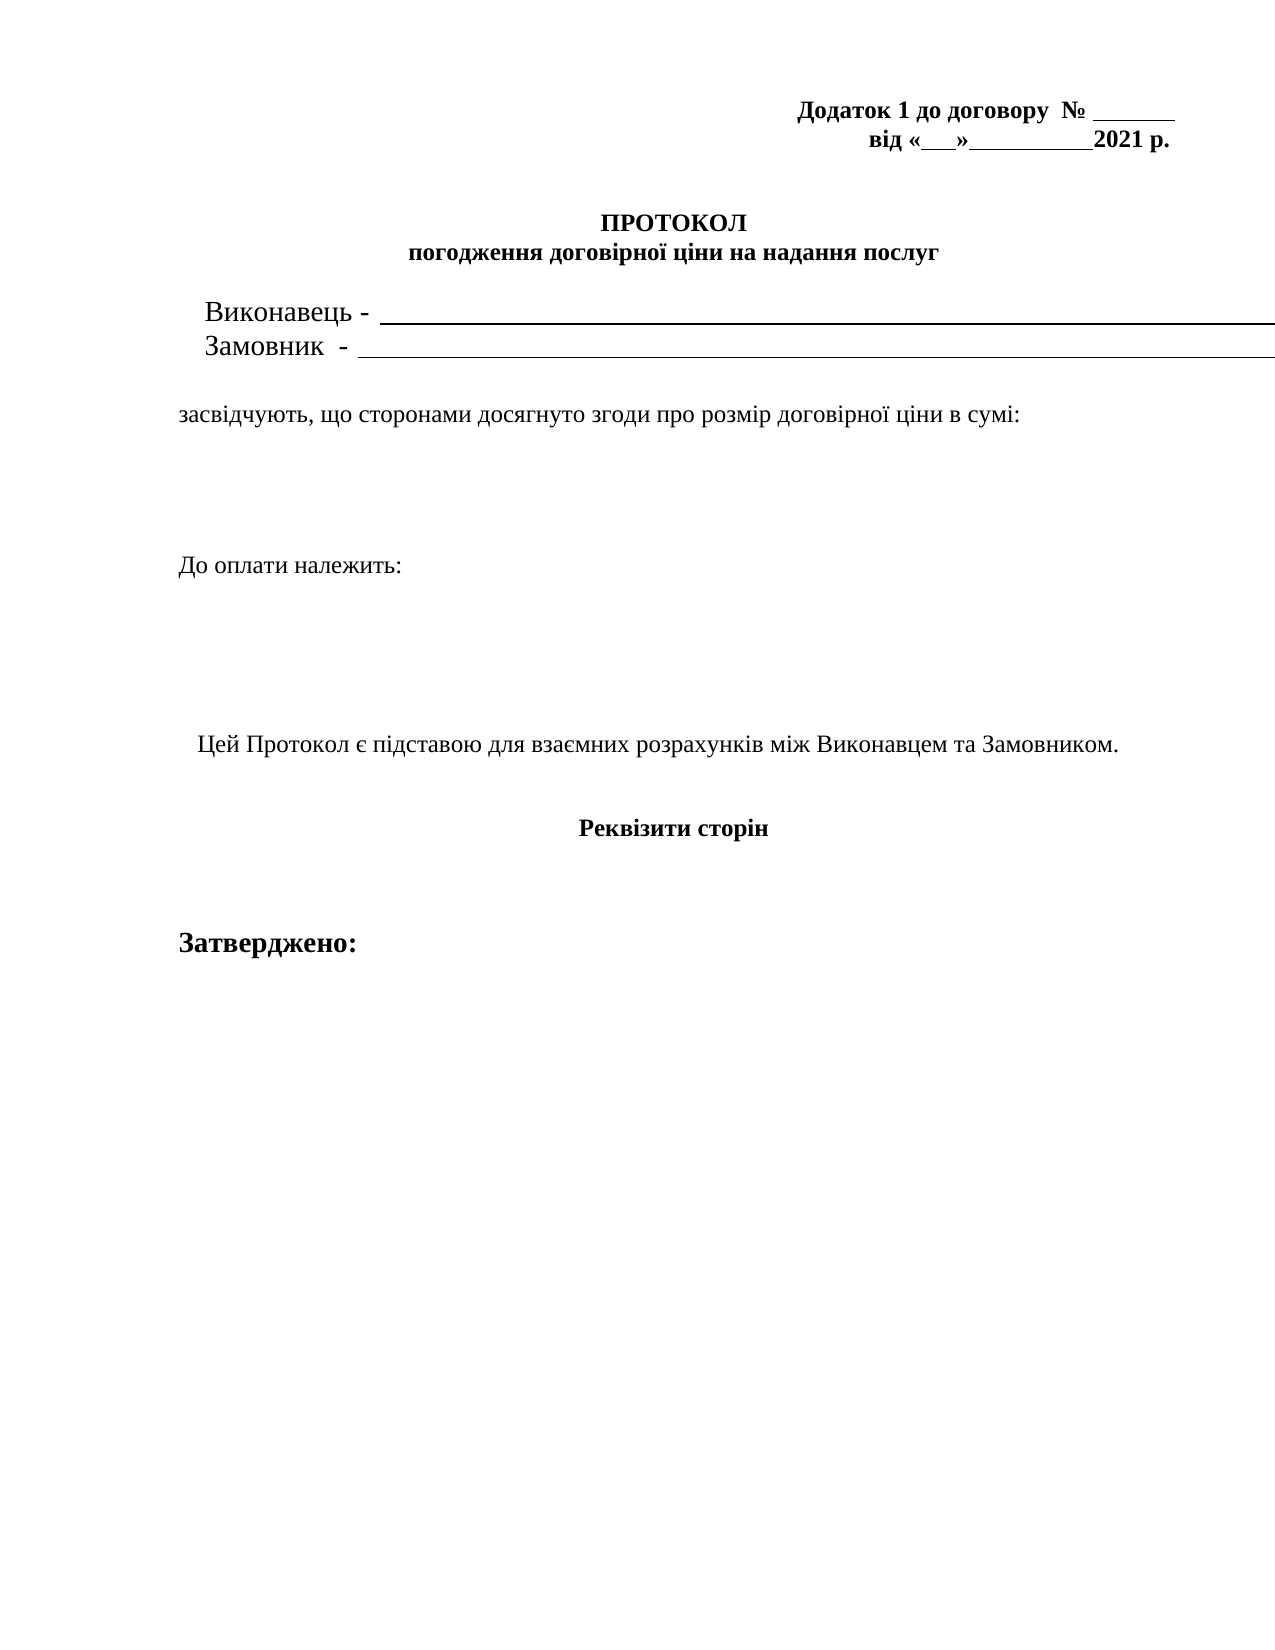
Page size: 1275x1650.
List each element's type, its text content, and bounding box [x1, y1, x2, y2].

text До оплати належить: [178, 550, 1186, 578]
text Додаток 1 до договору № [148, 95, 1175, 124]
text Затверджено: [178, 925, 1186, 958]
text Замовник - [204, 328, 1186, 361]
text Реквізити сторін [341, 813, 1007, 842]
text Виконавець - [204, 294, 1186, 328]
text від « » 2021 р. [148, 124, 1169, 152]
text засвідчують, що сторонами досягнуто згоди про розмір договірної ціни в сумі: [178, 399, 1186, 427]
text Цей Протокол є підставою для взаємних розрахунків між Виконавцем та Замовником. [197, 729, 1186, 757]
text погодження договірної ціни на надання послуг [341, 237, 1007, 266]
text ПРОТОКОЛ [341, 208, 1007, 237]
